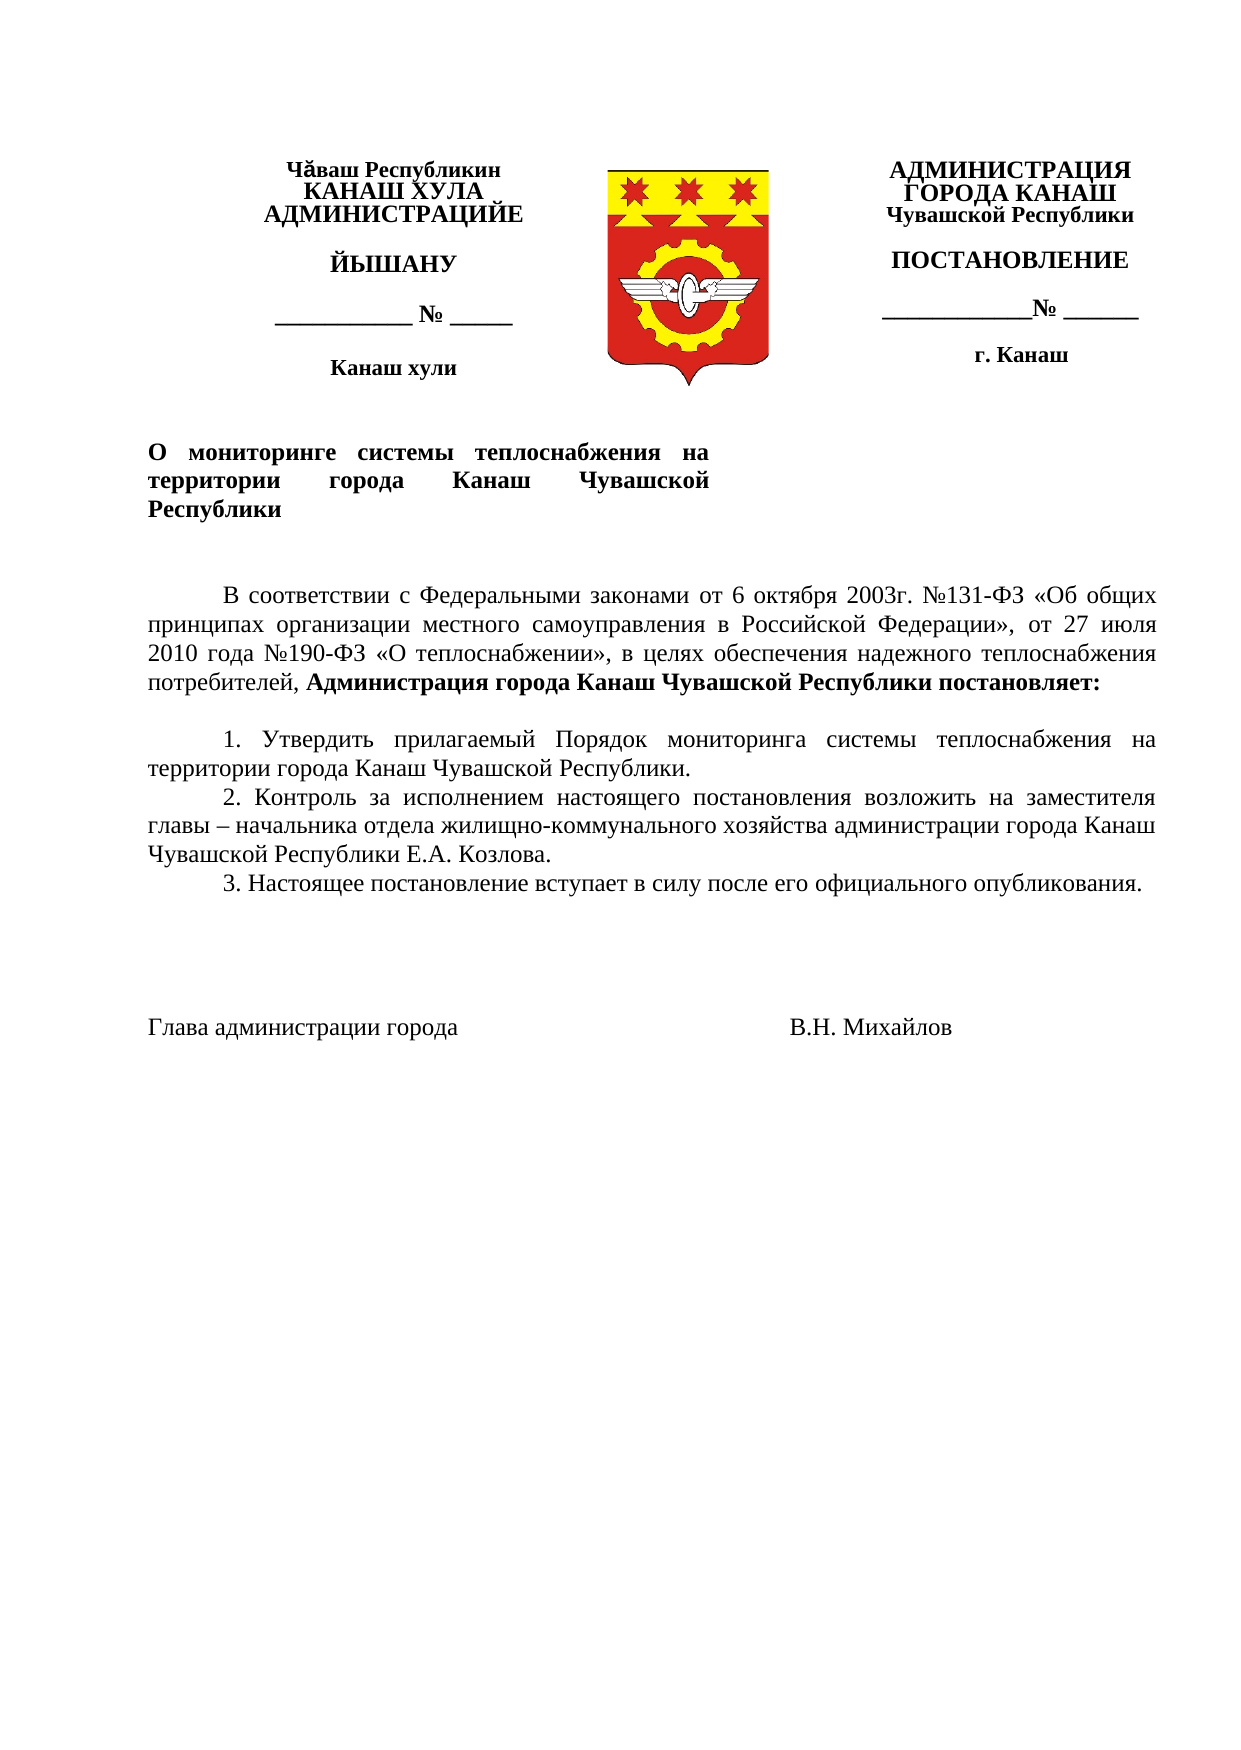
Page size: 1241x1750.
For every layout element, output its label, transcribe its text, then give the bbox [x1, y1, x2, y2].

text 2. Контроль за исполнением настоящего постановления возложить на заместителя главы – начальника отдела жилищно-коммунального хозяйства администрации города Канаш Чувашской Республики Е.А. Козлова. [148, 782, 1157, 868]
table_header АДМИНИСТРАЦИЯ ГОРОДА КАНАШ Чувашской Республики ПОСТАНОВЛЕНИЕ ____________№ ______ г. Канаш [805, 160, 1215, 385]
text 1. Утвердить прилагаемый Порядок мониторинга системы теплоснабжения на территории города Канаш Чувашской Республики. [148, 724, 1157, 782]
text О мониторинге системы теплоснабжения на территории города Канаш Чувашской Республики [148, 437, 709, 523]
text 3. Настоящее постановление вступает в силу после его официального опубликования. [148, 868, 1157, 897]
text Глава администрации города В.Н. Михайлов [148, 1012, 1157, 1040]
table_header [599, 160, 805, 385]
text В соответствии с Федеральными законами от 6 октября 2003г. №131-ФЗ «Об общих принципах организации местного самоуправления в Российской Федерации», от 27 июля 2010 года №190-ФЗ «О теплоснабжении», в целях обеспечения надежного теплоснабжения потребителей, Администрация города Канаш Чувашской Республики постановляет: [148, 580, 1157, 695]
table_header Чӑваш Республикин КАНАШ ХУЛА АДМИНИСТРАЦИЙЕ ЙЫШАНУ ___________ № _____ Канаш хули [189, 160, 598, 385]
picture [606, 170, 769, 383]
